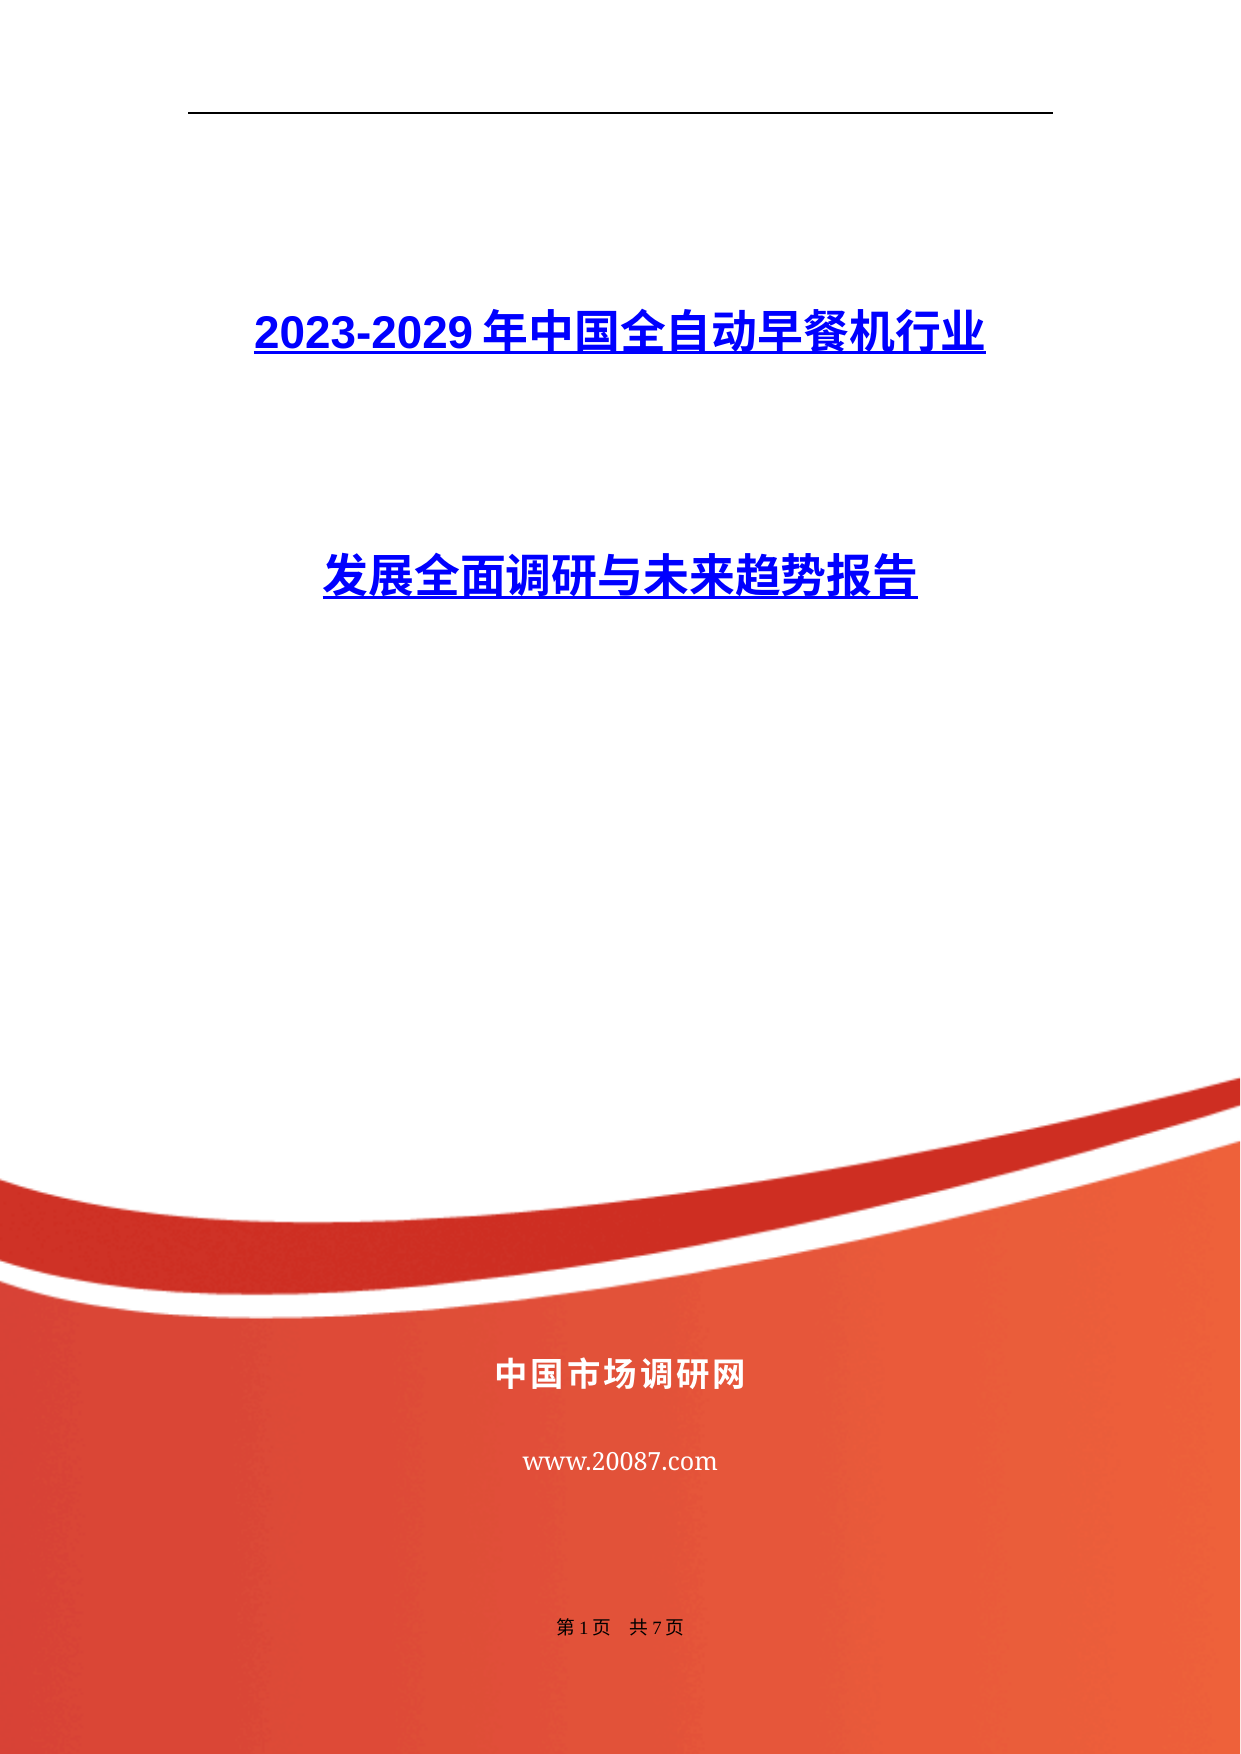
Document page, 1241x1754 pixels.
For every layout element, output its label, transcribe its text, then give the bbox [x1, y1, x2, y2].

table_header 2023-2029年中国全自动早餐机行业发展全面调研与未来趋势报告 [188, 207, 1053, 773]
subtitle 中国市场调研网 [187, 1339, 1053, 1404]
text www.20087.com [187, 1428, 1053, 1493]
picture [0, 1006, 1241, 1754]
